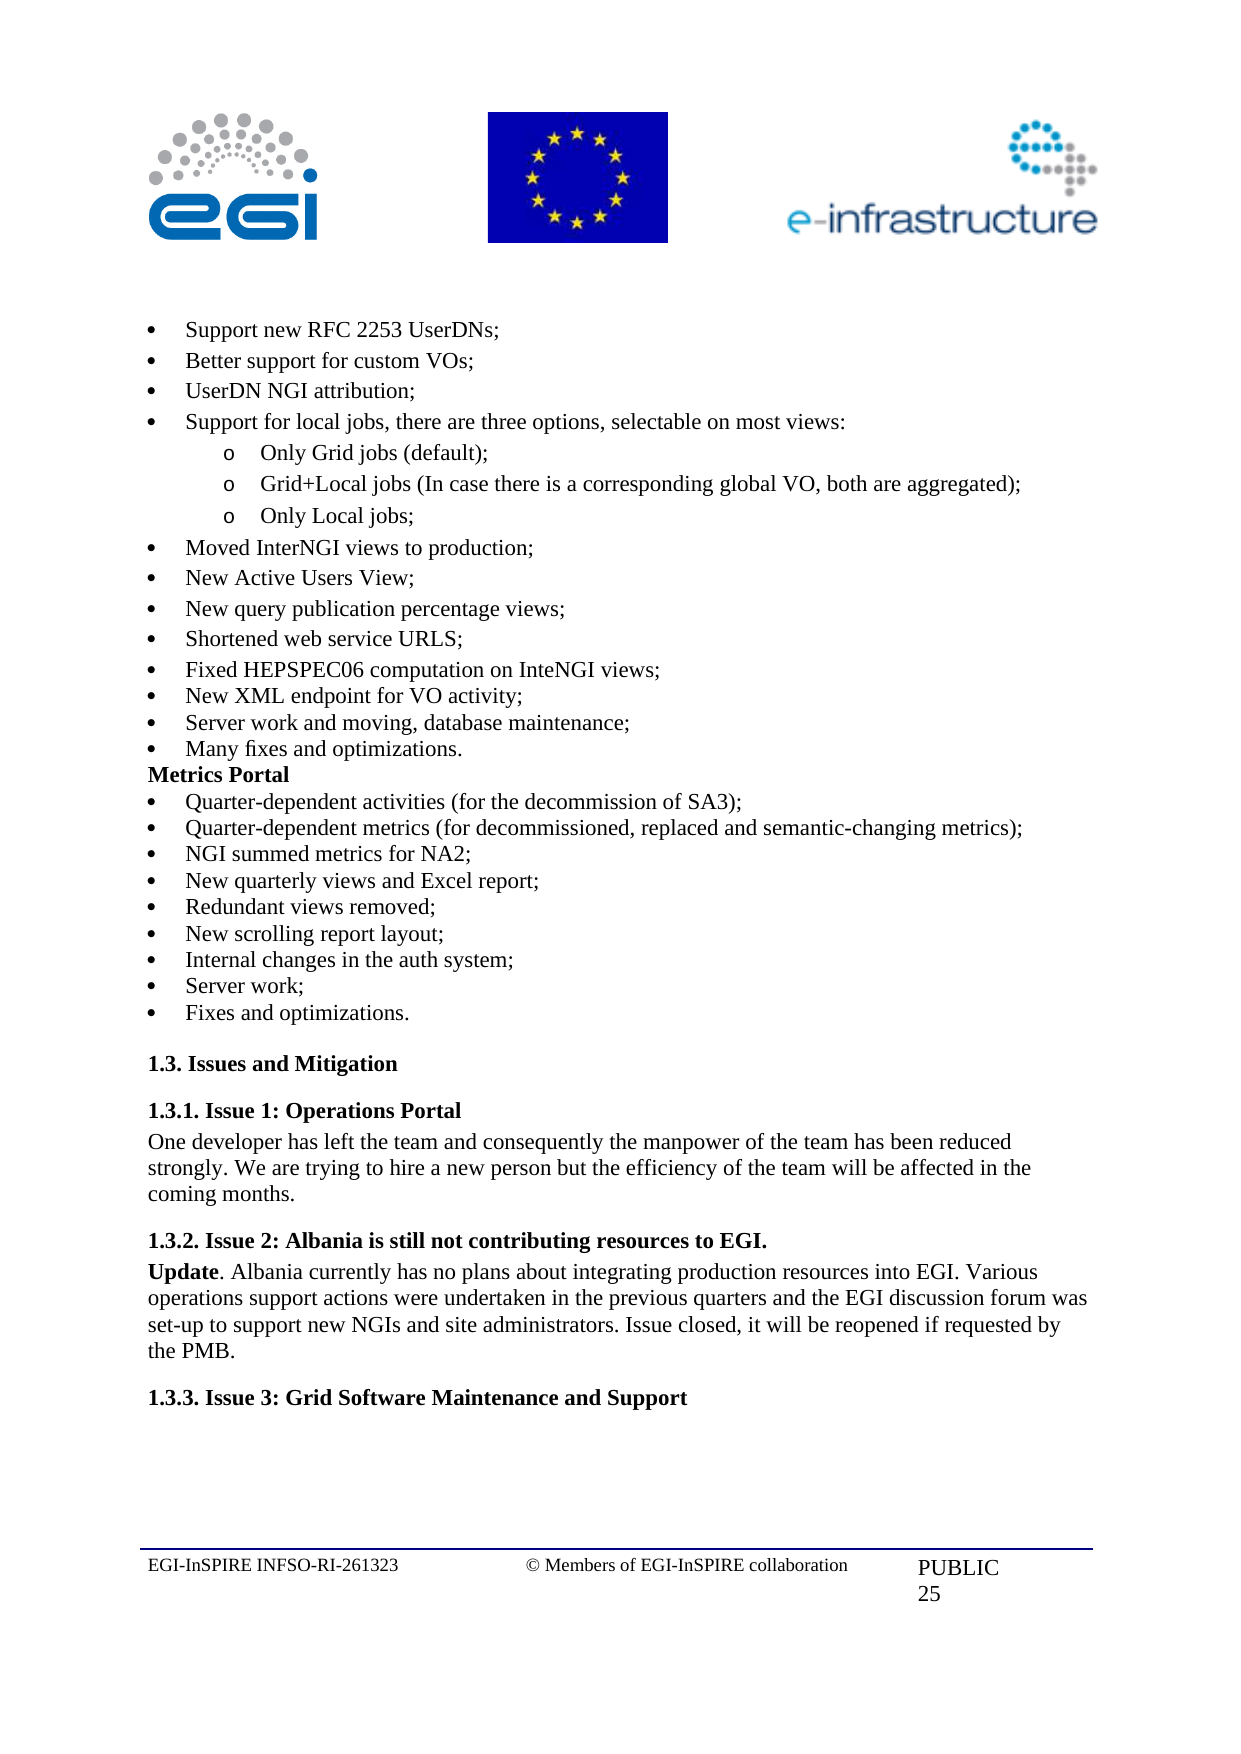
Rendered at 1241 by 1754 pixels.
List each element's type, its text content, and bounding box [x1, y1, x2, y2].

list Fixed HEPSPEC06 computation on InteNGI views; [148, 656, 1093, 682]
list Only Local jobs; [223, 502, 1093, 530]
list New quarterly views and Excel report; [148, 867, 1093, 893]
subtitle Issue 2: Albania is still not contributing resources to EGI. [148, 1228, 1093, 1254]
picture [487, 112, 668, 243]
list Shortened web service URLS; [148, 626, 1093, 652]
list Support for local jobs, there are three options, selectable on most views: [148, 408, 1093, 434]
subtitle Issue 1: Operations Portal [148, 1097, 1093, 1123]
list Quarter-dependent activities (for the decommission of SA3); [148, 788, 1093, 814]
list Support new RFC 2253 UserDNs; [148, 317, 1093, 343]
text Update. Albania currently has no plans about integrating production resources into EGI. Various operations support actions were undertaken in the previous quarters and the EGI discussion forum was set-up to support new NGIs and site administrators. Issue closed, it will be reopened if requested by the PMB. [148, 1258, 1093, 1363]
list Many ﬁxes and optimizations. [148, 735, 1093, 761]
list Server work and moving, database maintenance; [148, 709, 1093, 735]
list Grid+Local jobs (In case there is a corresponding global VO, both are aggregated); [223, 470, 1093, 498]
list New XML endpoint for VO activity; [148, 682, 1093, 709]
text Metrics Portal [148, 761, 1093, 788]
list UserDN NGI attribution; [148, 378, 1093, 404]
picture [147, 112, 319, 242]
list New scrolling report layout; [148, 919, 1093, 946]
list Fixes and optimizations. [148, 999, 1093, 1025]
list New query publication percentage views; [148, 595, 1093, 621]
list Moved InterNGI views to production; [148, 534, 1093, 560]
list NGI summed metrics for NA2; [148, 841, 1093, 867]
list Redundant views removed; [148, 893, 1093, 919]
list Only Grid jobs (default); [223, 439, 1093, 466]
list New Active Users View; [148, 564, 1093, 591]
list Server work; [148, 972, 1093, 999]
subtitle Issue 3: Grid Software Maintenance and Support [148, 1384, 1093, 1411]
list Better support for custom VOs; [148, 347, 1093, 373]
picture [780, 112, 1106, 243]
subtitle Issues and Mitigation [148, 1050, 1093, 1076]
text One developer has left the team and consequently the manpower of the team has been reduced strongly. We are trying to hire a new person but the efficiency of the team will be affected in the coming months. [148, 1128, 1093, 1207]
list Internal changes in the auth system; [148, 946, 1093, 972]
list Quarter-dependent metrics (for decommissioned, replaced and semantic-changing metrics); [148, 814, 1093, 841]
